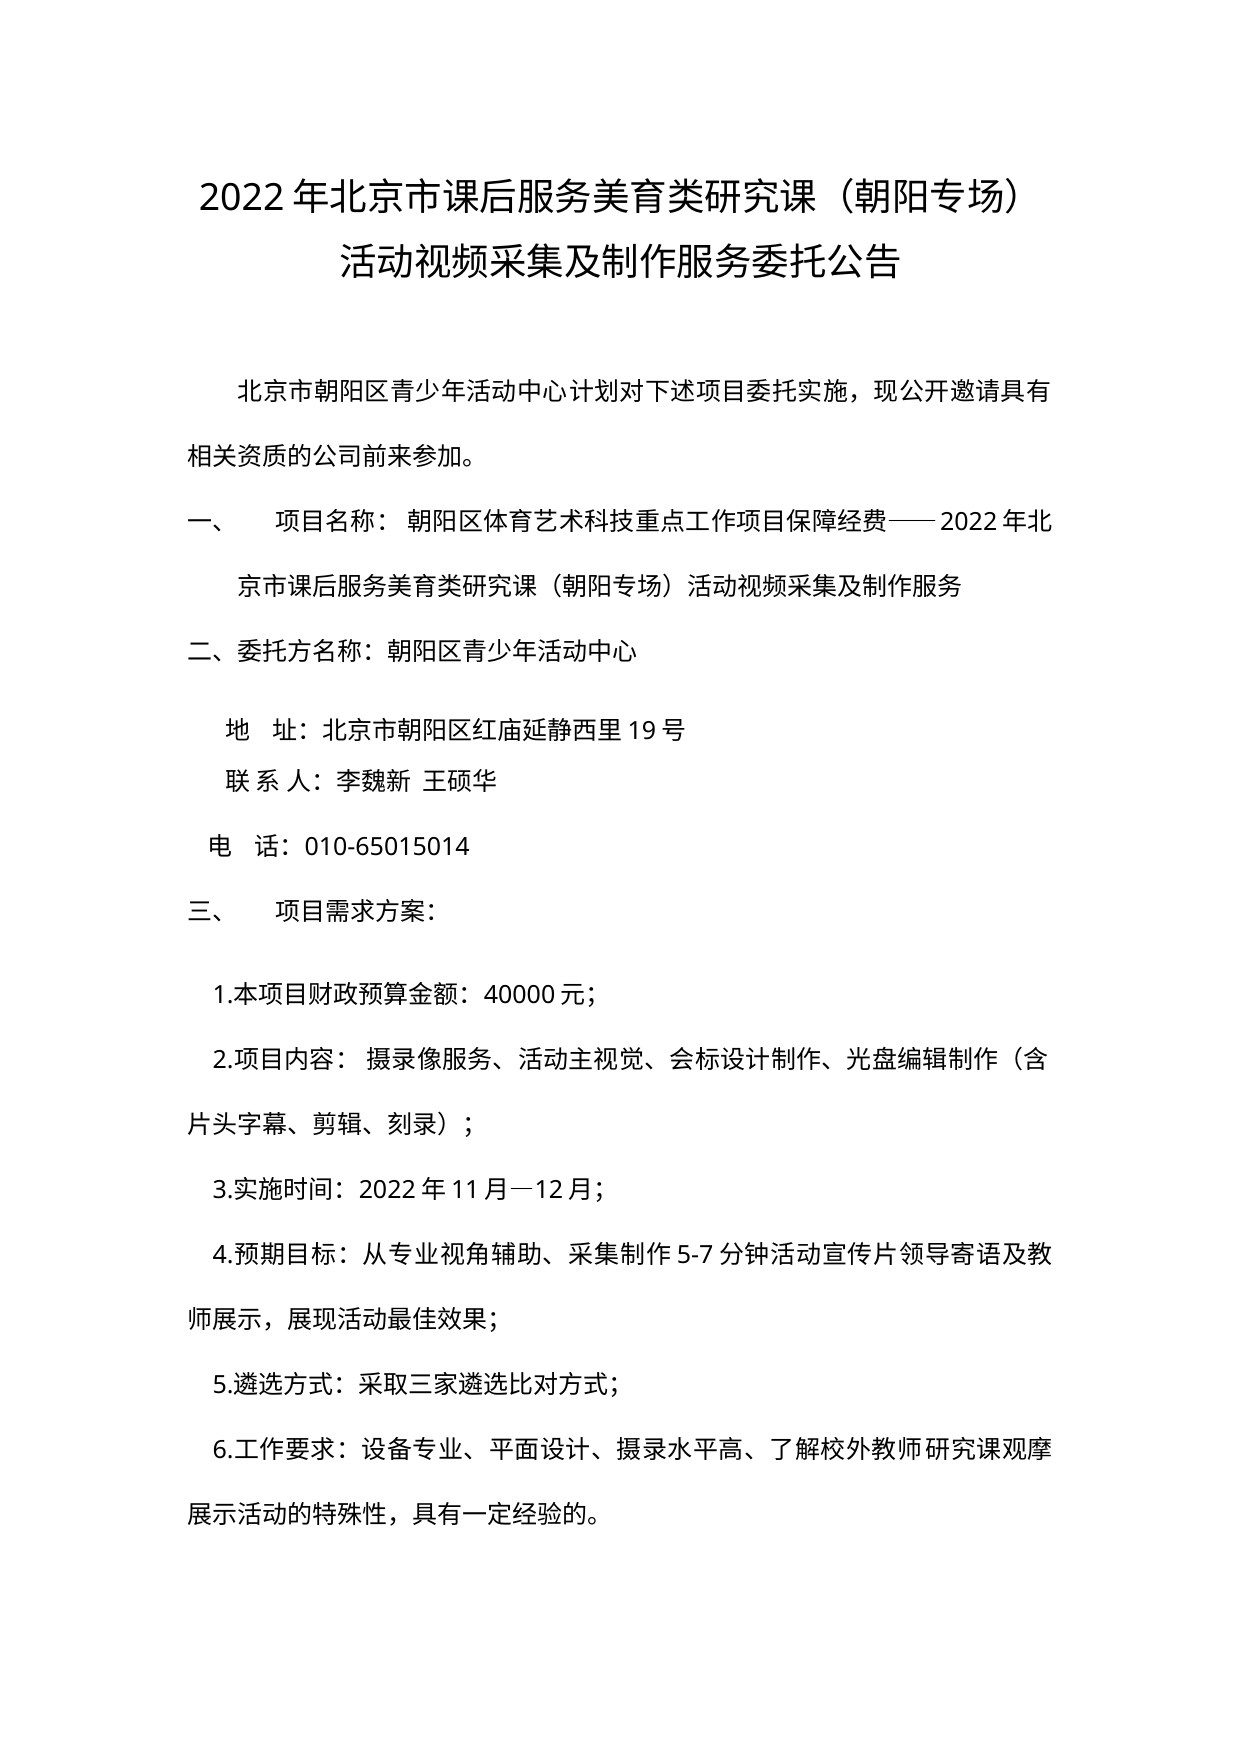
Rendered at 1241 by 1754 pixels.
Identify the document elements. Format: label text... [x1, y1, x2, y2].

text 二、委托方名称：朝阳区青少年活动中心 [187, 617, 1053, 682]
text 5.遴选方式：采取三家遴选比对方式； [187, 1350, 1053, 1415]
text 4.预期目标：从专业视角辅助、采集制作5-7分钟活动宣传片领导寄语及教师展示，展现活动最佳效果； [187, 1220, 1053, 1350]
text 1.本项目财政预算金额：40000元； [187, 960, 1053, 1025]
text 地 址：北京市朝阳区红庙延静西里19号 [187, 682, 1056, 747]
text 2.项目内容： 摄录像服务、活动主视觉、会标设计制作、光盘编辑制作（含片头字幕、剪辑、刻录）； [187, 1025, 1053, 1155]
text 电 话：010-65015014 [187, 812, 1053, 877]
text 联 系 人：李魏新 王硕华 [187, 747, 1053, 812]
list 项目需求方案： [187, 877, 1053, 942]
list 项目名称： 朝阳区体育艺术科技重点工作项目保障经费——2022年北京市课后服务美育类研究课（朝阳专场）活动视频采集及制作服务 [187, 487, 1053, 617]
text 6.工作要求：设备专业、平面设计、摄录水平高、了解校外教师研究课观摩展示活动的特殊性，具有一定经验的。 [187, 1415, 1053, 1545]
text 2022年北京市课后服务美育类研究课（朝阳专场）活动视频采集及制作服务委托公告 [187, 162, 1053, 292]
text 3.实施时间：2022年11月—12月； [187, 1155, 1053, 1220]
text 北京市朝阳区青少年活动中心计划对下述项目委托实施，现公开邀请具有相关资质的公司前来参加。 [187, 357, 1053, 487]
